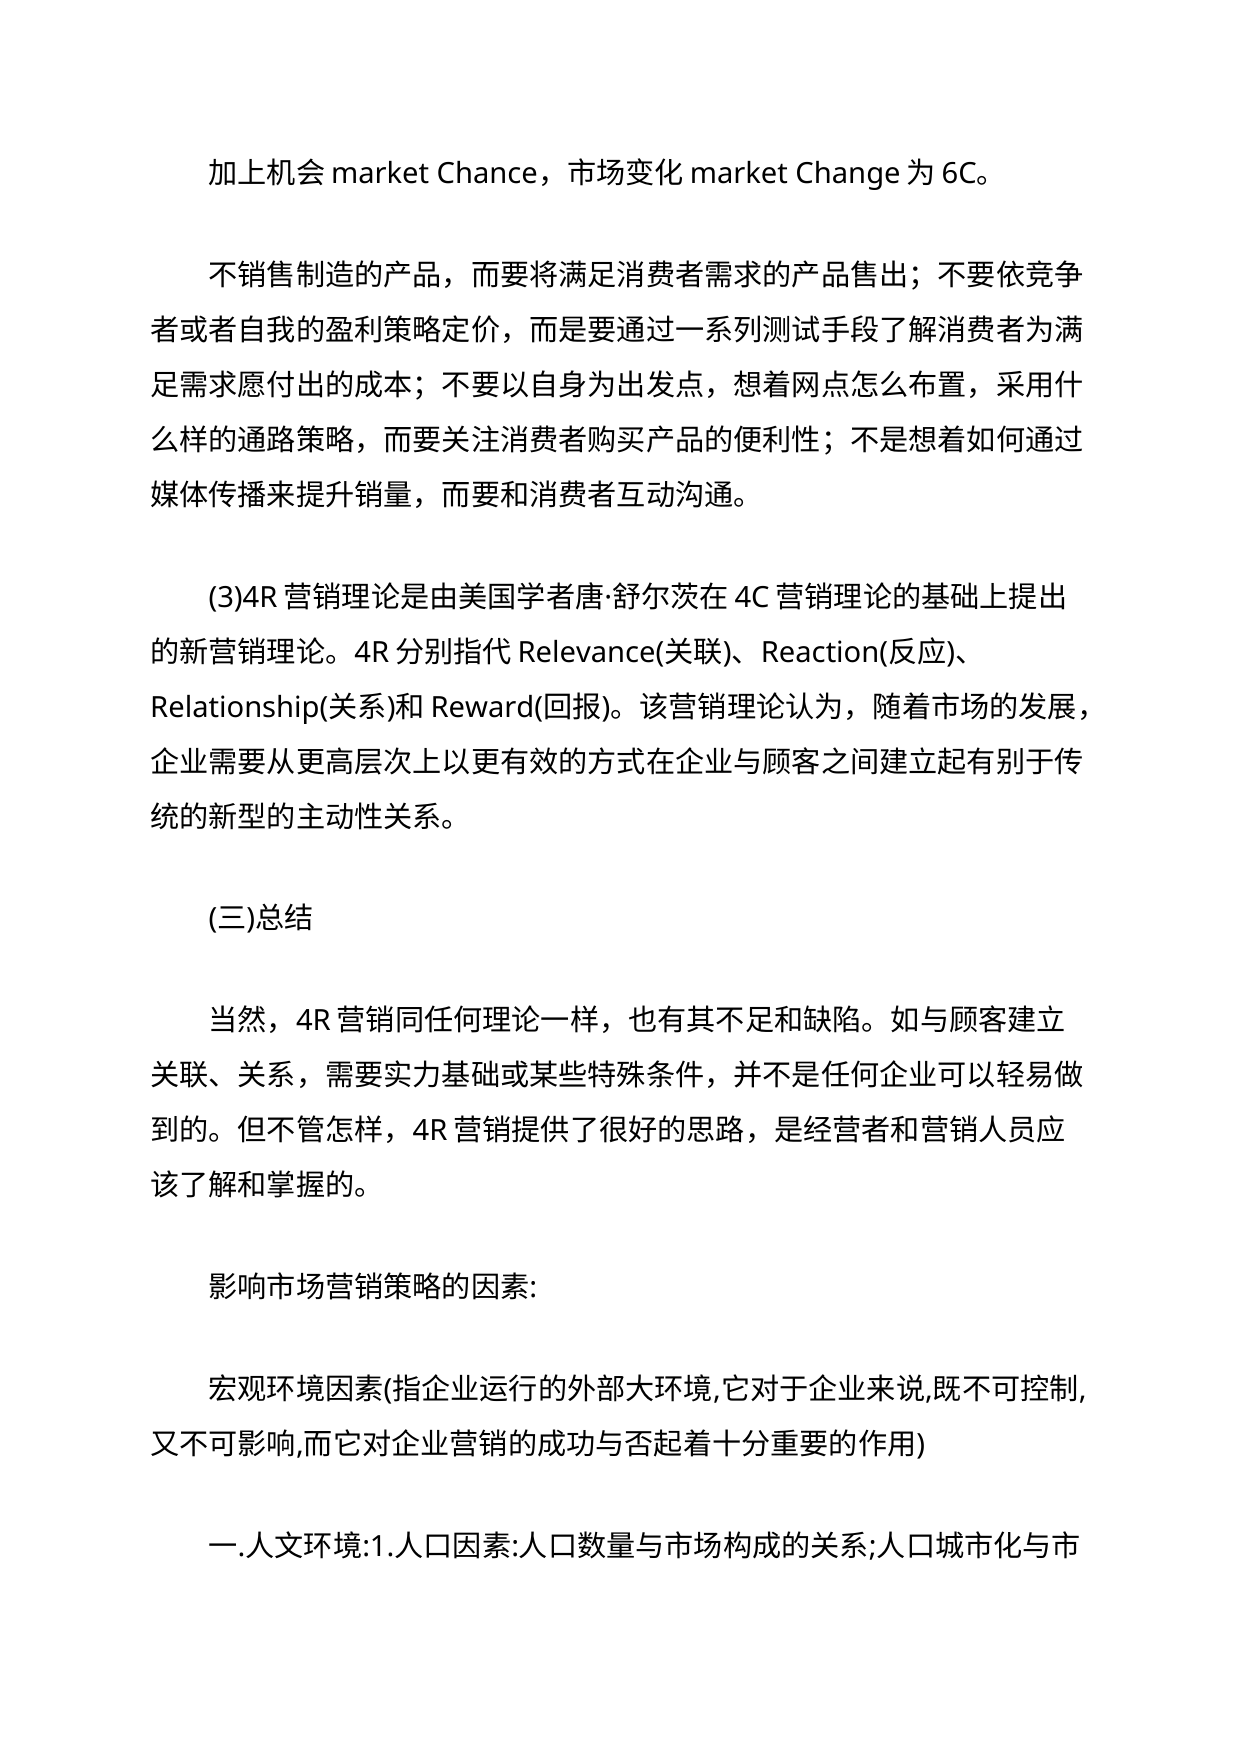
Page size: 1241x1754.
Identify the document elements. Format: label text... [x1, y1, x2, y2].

text 宏观环境因素(指企业运行的外部大环境,它对于企业来说,既不可控制,又不可影响,而它对企业营销的成功与否起着十分重要的作用) [150, 1366, 1090, 1463]
text 不销售制造的产品，而要将满足消费者需求的产品售出；不要依竞争者或者自我的盈利策略定价，而是要通过一系列测试手段了解消费者为满足需求愿付出的成本；不要以自身为出发点，想着网点怎么布置，采用什么样的通路策略，而要关注消费者购买产品的便利性；不是想着如何通过媒体传播来提升销量，而要和消费者互动沟通。 [150, 252, 1090, 514]
text (3)4R营销理论是由美国学者唐·舒尔茨在4C营销理论的基础上提出的新营销理论。4R分别指代Relevance(关联)、Reaction(反应)、Relationship(关系)和Reward(回报)。该营销理论认为，随着市场的发展，企业需要从更高层次上以更有效的方式在企业与顾客之间建立起有别于传统的新型的主动性关系。 [150, 573, 1090, 836]
text (三)总结 [150, 895, 1090, 937]
text 当然，4R营销同任何理论一样，也有其不足和缺陷。如与顾客建立关联、关系，需要实力基础或某些特殊条件，并不是任何企业可以轻易做到的。但不管怎样，4R营销提供了很好的思路，是经营者和营销人员应该了解和掌握的。 [150, 997, 1090, 1204]
text 影响市场营销策略的因素: [150, 1264, 1090, 1306]
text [150, 1523, 1090, 1565]
text 加上机会market Chance，市场变化market Change为6C。 [150, 150, 1090, 192]
